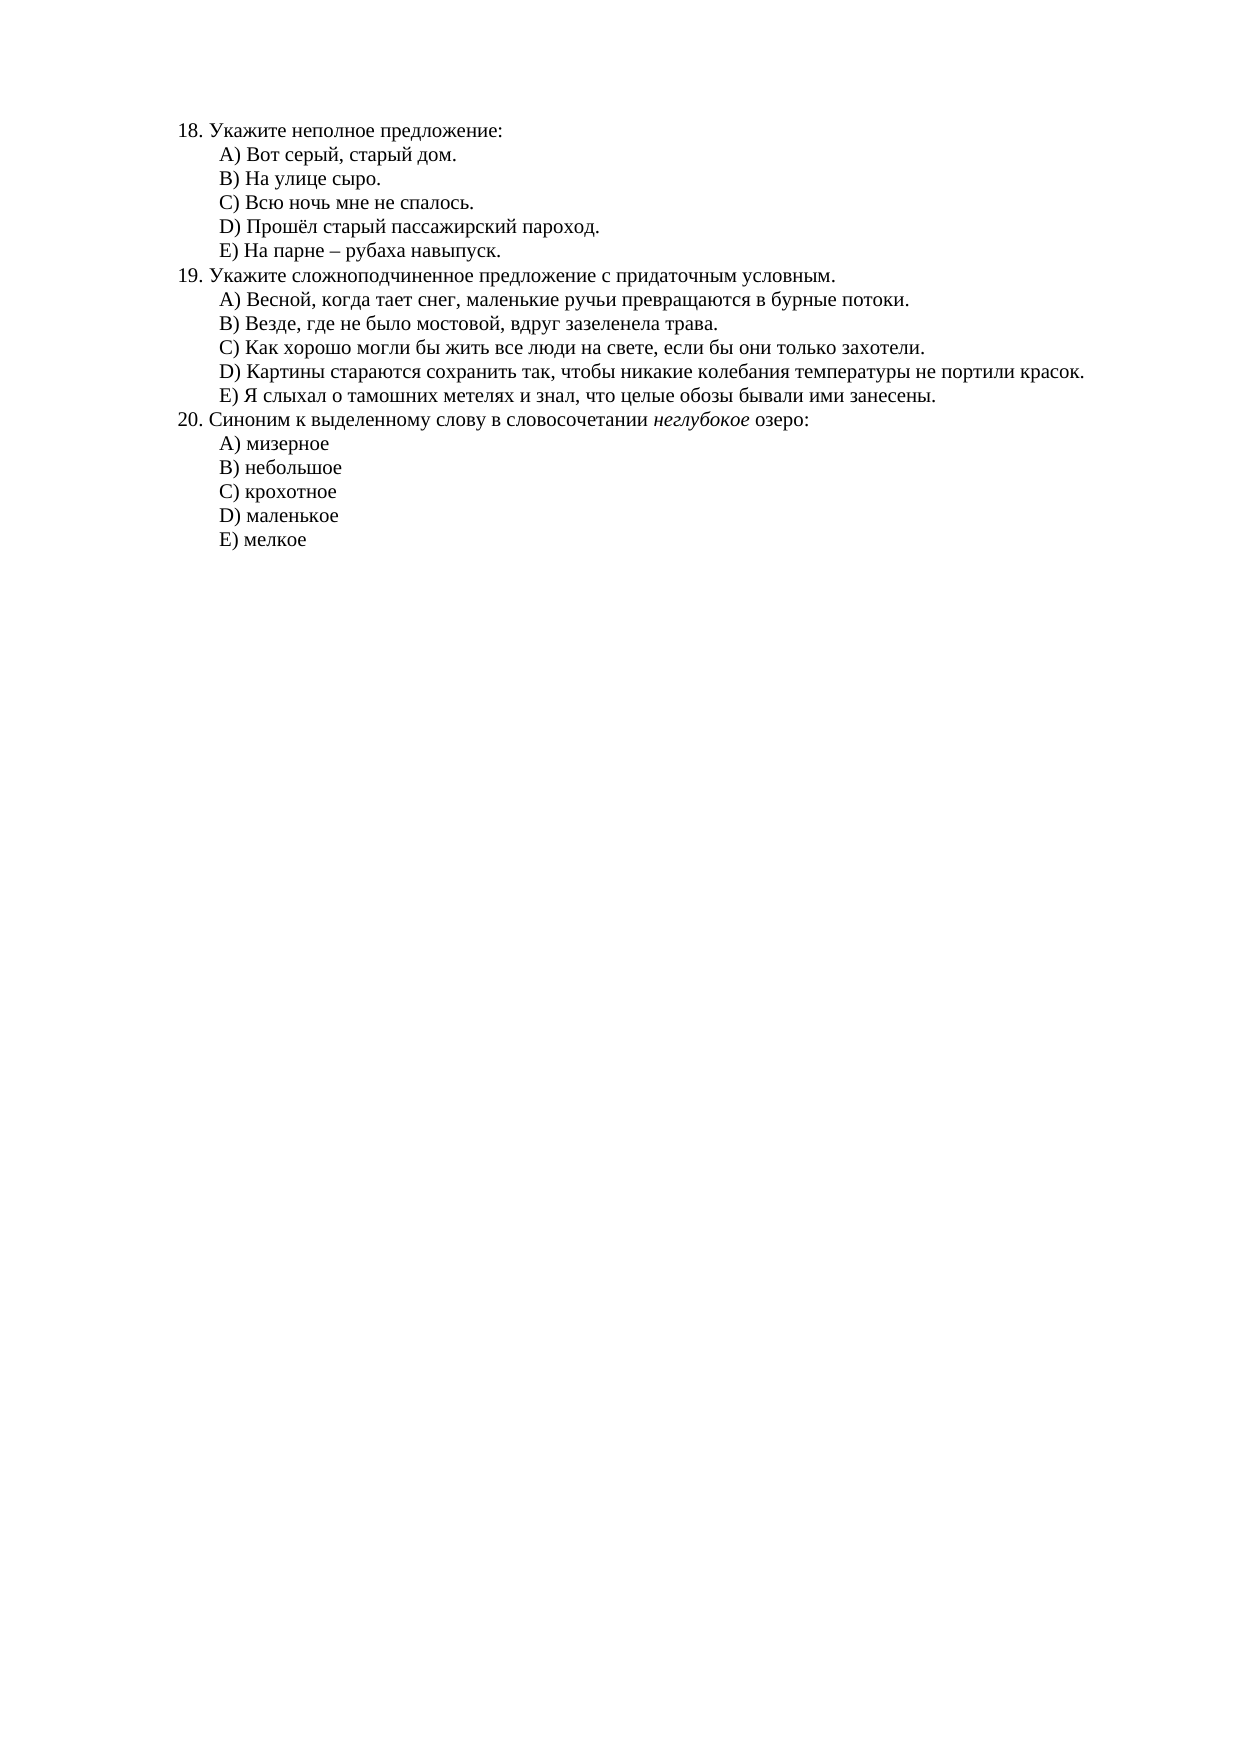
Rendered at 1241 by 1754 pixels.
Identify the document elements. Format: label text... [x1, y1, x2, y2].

table_cell 18. Укажите неполное предложение: A) Вот серый, старый дом. B) На улице сыро. C) Всю ночь мне не спалось. D) Прошёл старый пассажирский пароход. E) На парне – рубаха навыпуск. [166, 118, 1170, 262]
table_cell 19. Укажите сложноподчиненное предложение с придаточным условным. A) Весной, когда тает снег, маленькие ручьи превращаются в бурные потоки. B) Везде, где не было мостовой, вдруг зазеленела трава. C) Как хорошо могли бы жить все люди на свете, если бы они только захотели. D) Картины стараются сохранить так, чтобы никакие колебания температуры не портили красок. E) Я слыхал о тамошних метелях и знал, что целые обозы бывали ими занесены. [166, 263, 1170, 407]
table_cell 20. Синоним к выделенному слову в словосочетании неглубокое озеро: A) мизерное B) небольшое C) крохотное D) маленькое E) мелкое [166, 407, 1170, 551]
